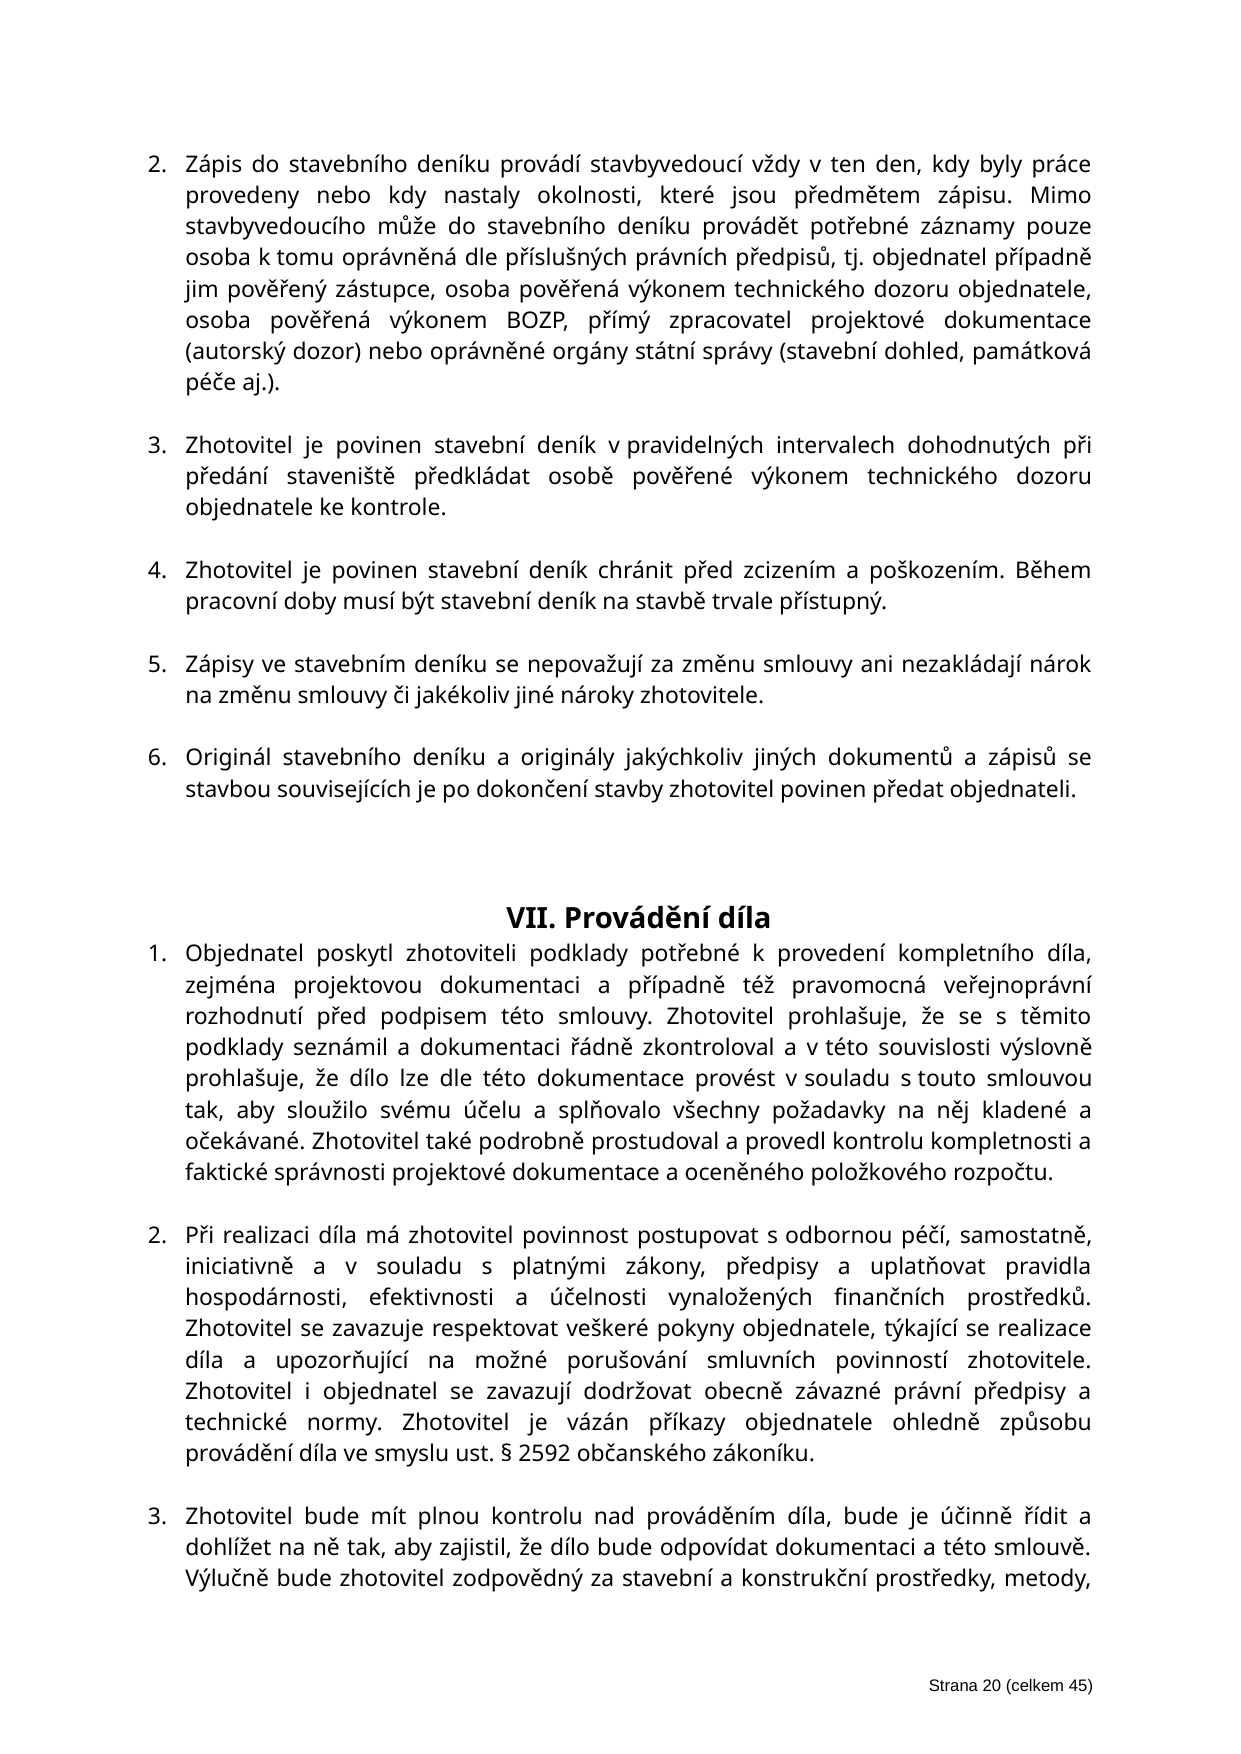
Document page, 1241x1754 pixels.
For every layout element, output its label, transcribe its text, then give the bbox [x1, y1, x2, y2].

list Zápis do stavebního deníku provádí stavbyvedoucí vždy v ten den, kdy byly práce provedeny nebo kdy nastaly okolnosti, které jsou předmětem zápisu. Mimo stavbyvedoucího může do stavebního deníku provádět potřebné záznamy pouze osoba k tomu oprávněná dle příslušných právních předpisů, tj. objednatel případně jim pověřený zástupce, osoba pověřená výkonem technického dozoru objednatele, osoba pověřená výkonem BOZP, přímý zpracovatel projektové dokumentace (autorský dozor) nebo oprávněné orgány státní správy (stavební dohled, památková péče aj.). [148, 148, 1093, 398]
list Objednatel poskytl zhotoviteli podklady potřebné k provedení kompletního díla, zejména projektovou dokumentaci a případně též pravomocná veřejnoprávní rozhodnutí před podpisem této smlouvy. Zhotovitel prohlašuje, že se s těmito podklady seznámil a dokumentaci řádně zkontroloval a v této souvislosti výslovně prohlašuje, že dílo lze dle této dokumentace provést v souladu s touto smlouvou tak, aby sloužilo svému účelu a splňovalo všechny požadavky na něj kladené a očekávané. Zhotovitel také podrobně prostudoval a provedl kontrolu kompletnosti a faktické správnosti projektové dokumentace a oceněného položkového rozpočtu. [148, 937, 1093, 1187]
subtitle VII. Provádění díla [185, 898, 1093, 937]
list Při realizaci díla má zhotovitel povinnost postupovat s odbornou péčí, samostatně, iniciativně a v souladu s platnými zákony, předpisy a uplatňovat pravidla hospodárnosti, efektivnosti a účelnosti vynaložených finančních prostředků. Zhotovitel se zavazuje respektovat veškeré pokyny objednatele, týkající se realizace díla a upozorňující na možné porušování smluvních povinností zhotovitele. Zhotovitel i objednatel se zavazují dodržovat obecně závazné právní předpisy a technické normy. Zhotovitel je vázán příkazy objednatele ohledně způsobu provádění díla ve smyslu ust. § 2592 občanského zákoníku. [148, 1218, 1093, 1468]
list Originál stavebního deníku a originály jakýchkoliv jiných dokumentů a zápisů se stavbou souvisejících je po dokončení stavby zhotovitel povinen předat objednateli. [148, 741, 1093, 804]
list Zhotovitel je povinen stavební deník chránit před zcizením a poškozením. Během pracovní doby musí být stavební deník na stavbě trvale přístupný. [148, 554, 1093, 616]
list Zápisy ve stavebním deníku se nepovažují za změnu smlouvy ani nezakládají nárok na změnu smlouvy či jakékoliv jiné nároky zhotovitele. [148, 648, 1093, 710]
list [148, 1500, 1093, 1593]
list Zhotovitel je povinen stavební deník v pravidelných intervalech dohodnutých při předání staveniště předkládat osobě pověřené výkonem technického dozoru objednatele ke kontrole. [148, 429, 1093, 523]
